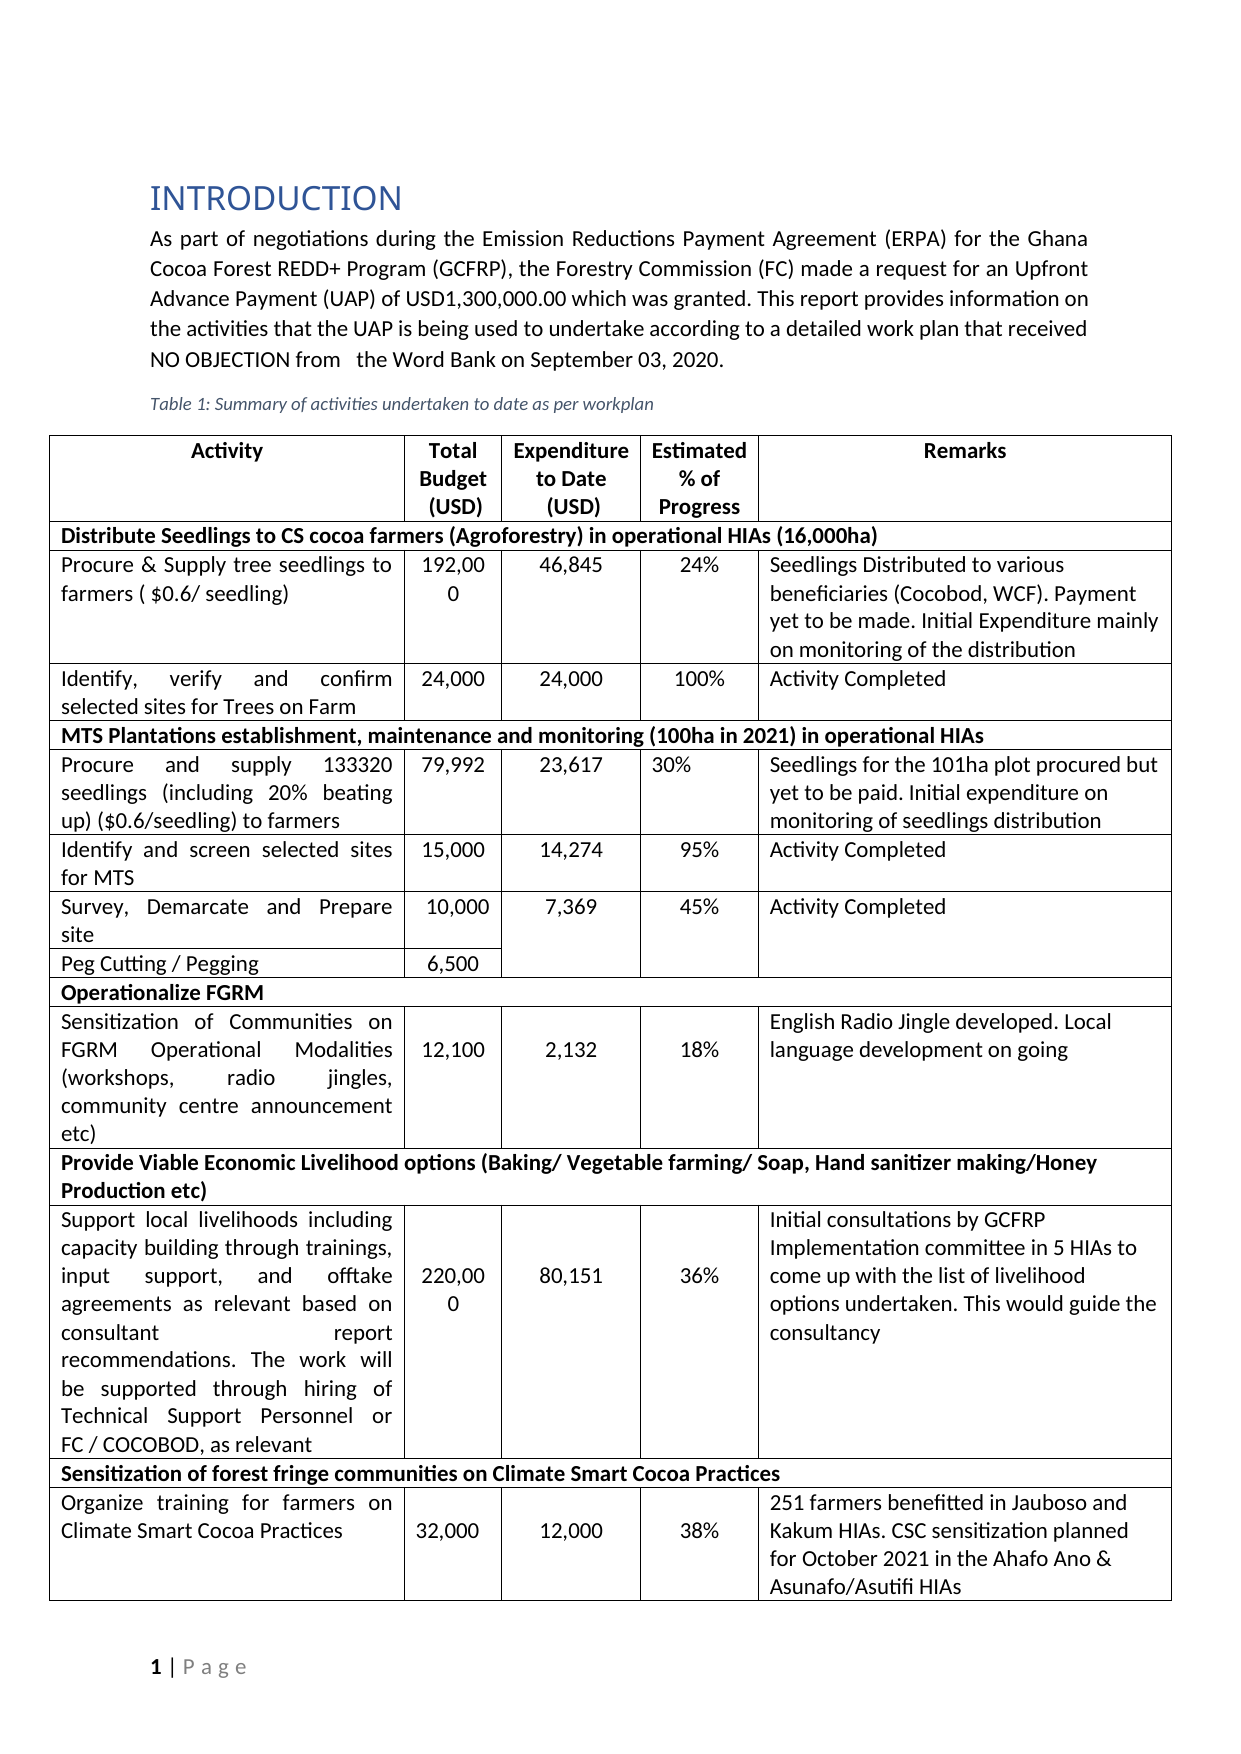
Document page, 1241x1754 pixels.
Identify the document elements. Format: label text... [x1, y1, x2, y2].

table_cell Peg Cutting / Pegging [50, 949, 404, 977]
table_cell 18% [641, 1007, 758, 1147]
table_cell 46,845 [502, 551, 640, 663]
table_cell 12,100 [405, 1007, 501, 1147]
table_cell Activity Completed [759, 664, 1171, 720]
table_cell 2,132 [502, 1007, 640, 1147]
text As part of negotiations during the Emission Reductions Payment Agreement (ERPA) for the Ghana Cocoa Forest REDD+ Program (GCFRP), the Forestry Commission (FC) made a request for an Upfront Advance Payment (UAP) of USD1,300,000.00 which was granted. This report provides information on the activities that the UAP is being used to undertake according to a detailed work plan that received NO OBJECTION from the Word Bank on September 03, 2020. [150, 224, 1090, 373]
table_cell 24,000 [502, 664, 640, 720]
table_cell 192,000 [405, 551, 501, 663]
table_cell Organize training for farmers on Climate Smart Cocoa Practices [50, 1488, 404, 1600]
table_cell Activity Completed [759, 835, 1171, 891]
table_header Estimated % of Progress [641, 436, 758, 521]
table_cell 30% [641, 750, 758, 834]
table_cell Activity Completed [759, 892, 1171, 977]
table_cell Identify and screen selected sites for MTS [50, 835, 404, 891]
table_cell MTS Plantations establishment, maintenance and monitoring (100ha in 2021) in operational HIAs [50, 721, 1171, 749]
table_cell Support local livelihoods including capacity building through trainings, input support, and offtake agreements as relevant based on consultant report recommendations. The work will be supported through hiring of Technical Support Personnel or FC / COCOBOD, as relevant [50, 1206, 404, 1458]
table_cell 24% [641, 551, 758, 663]
table_cell 24,000 [405, 664, 501, 720]
table_cell 14,274 [502, 835, 640, 891]
table_header Total Budget (USD) [405, 436, 501, 521]
table_cell 7,369 [502, 892, 640, 977]
table_cell 38% [641, 1488, 758, 1600]
table_cell 95% [641, 835, 758, 891]
table_cell 15,000 [405, 835, 501, 891]
table_cell Procure and supply 133320 seedlings (including 20% beating up) ($0.6/seedling) to farmers [50, 750, 404, 834]
table_cell 251 farmers benefitted in Jauboso and Kakum HIAs. CSC sensitization planned for October 2021 in the Ahafo Ano & Asunafo/Asutifi HIAs [759, 1488, 1171, 1600]
table_cell 12,000 [502, 1488, 640, 1600]
table_cell 45% [641, 892, 758, 977]
table_cell English Radio Jingle developed. Local language development on going [759, 1007, 1171, 1147]
table_cell 100% [641, 664, 758, 720]
table_cell Seedlings for the 101ha plot procured but yet to be paid. Initial expenditure on monitoring of seedlings distribution [759, 750, 1171, 834]
table_cell Identify, verify and confirm selected sites for Trees on Farm [50, 664, 404, 720]
table_cell 80,151 [502, 1206, 640, 1458]
table_header Activity [50, 436, 404, 521]
table_cell Sensitization of Communities on FGRM Operational Modalities (workshops, radio jingles, community centre announcement etc) [50, 1007, 404, 1147]
table_cell Seedlings Distributed to various beneficiaries (Cocobod, WCF). Payment yet to be made. Initial Expenditure mainly on monitoring of the distribution [759, 551, 1171, 663]
table_cell 10,000 [405, 892, 501, 948]
table_cell Initial consultations by GCFRP Implementation committee in 5 HIAs to come up with the list of livelihood options undertaken. This would guide the consultancy [759, 1206, 1171, 1458]
table_cell 79,992 [405, 750, 501, 834]
table_cell Procure & Supply tree seedlings to farmers ( $0.6/ seedling) [50, 551, 404, 663]
table_header Remarks [759, 436, 1171, 521]
table_cell Distribute Seedlings to CS cocoa farmers (Agroforestry) in operational HIAs (16,000ha) [50, 522, 1171, 549]
table_cell Survey, Demarcate and Prepare site [50, 892, 404, 948]
subtitle INTRODUCTION [150, 175, 1090, 220]
table_cell 6,500 [405, 949, 501, 977]
table_cell Operationalize FGRM [50, 978, 1171, 1006]
table_header Expenditure to Date (USD) [502, 436, 640, 521]
table_cell 23,617 [502, 750, 640, 834]
table_cell Sensitization of forest fringe communities on Climate Smart Cocoa Practices [50, 1459, 1171, 1487]
table_cell 36% [641, 1206, 758, 1458]
table_cell 32,000 [405, 1488, 501, 1600]
table_cell Provide Viable Economic Livelihood options (Baking/ Vegetable farming/ Soap, Hand sanitizer making/Honey Production etc) [50, 1149, 1171, 1204]
table_cell 220,000 [405, 1206, 501, 1458]
